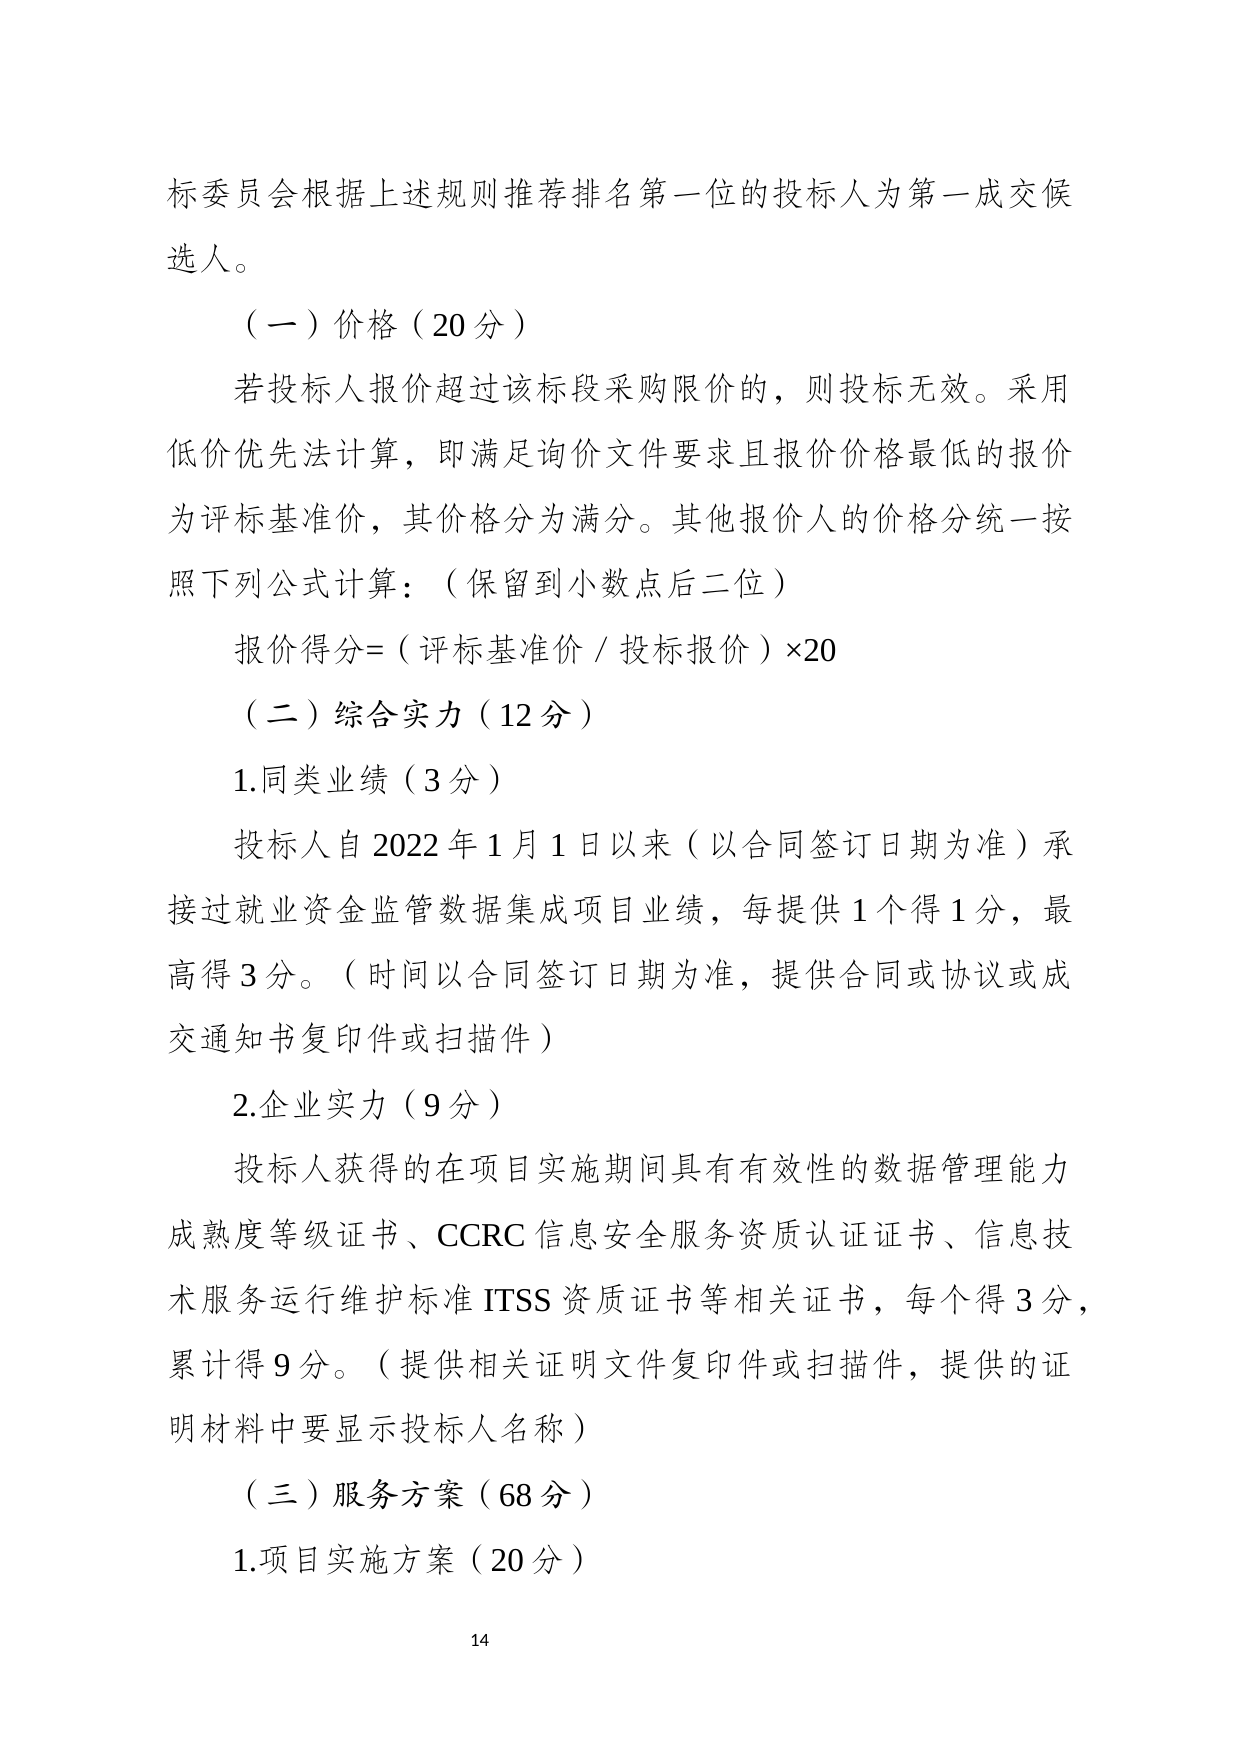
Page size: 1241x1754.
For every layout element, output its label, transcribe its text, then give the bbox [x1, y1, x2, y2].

text 投标人自2022年1月1日以来（以合同签订日期为准）承接过就业资金监管数据集成项目业绩，每提供1个得1分，最高得3分。（时间以合同签订日期为准，提供合同或协议或成交通知书复印件或扫描件） [165, 812, 1075, 1072]
text 报价得分=（评标基准价／投标报价）×20 [165, 617, 1075, 682]
text 2.企业实力（9分） [165, 1072, 1075, 1137]
text 投标人获得的在项目实施期间具有有效性的数据管理能力成熟度等级证书、CCRC信息安全服务资质认证证书、信息技术服务运行维护标准ITSS资质证书等相关证书，每个得3分，累计得9分。（提供相关证明文件复印件或扫描件，提供的证明材料中要显示投标人名称） [165, 1137, 1075, 1462]
text （一）价格（20分） [165, 292, 1075, 357]
text 1.同类业绩（3分） [165, 747, 1075, 812]
text （二）综合实力（12分） [165, 682, 1075, 747]
text 若投标人报价超过该标段采购限价的，则投标无效。采用低价优先法计算，即满足询价文件要求且报价价格最低的报价为评标基准价，其价格分为满分。其他报价人的价格分统一按照下列公式计算：（保留到小数点后二位） [165, 357, 1075, 617]
text 1.项目实施方案（20分） [165, 1527, 1075, 1592]
text （三）服务方案（68分） [165, 1462, 1075, 1527]
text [165, 162, 1075, 292]
